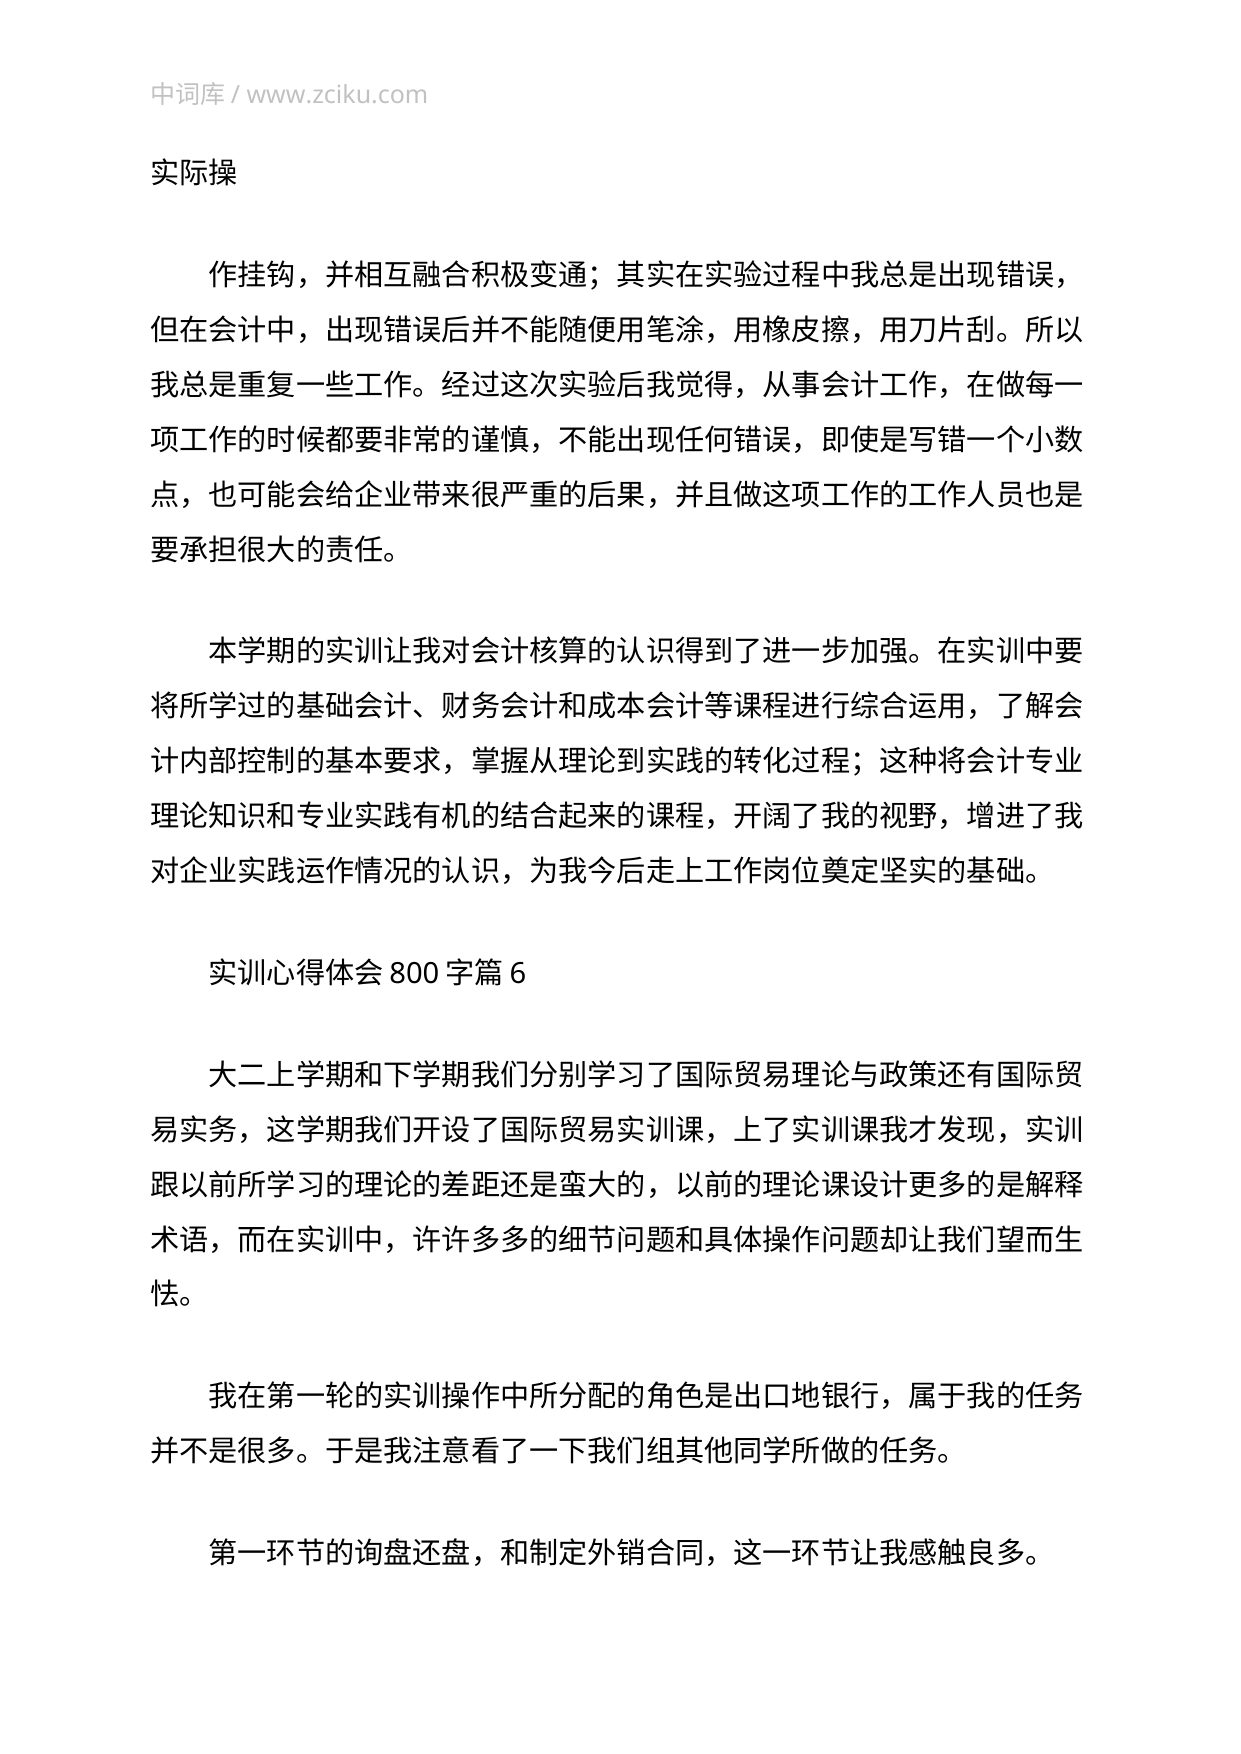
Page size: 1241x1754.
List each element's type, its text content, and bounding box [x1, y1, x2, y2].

text 第一环节的询盘还盘，和制定外销合同，这一环节让我感触良多。 [150, 1529, 1090, 1572]
text 作挂钩，并相互融合积极变通；其实在实验过程中我总是出现错误，但在会计中，出现错误后并不能随便用笔涂，用橡皮擦，用刀片刮。所以我总是重复一些工作。经过这次实验后我觉得，从事会计工作，在做每一项工作的时候都要非常的谨慎，不能出现任何错误，即使是写错一个小数点，也可能会给企业带来很严重的后果，并且做这项工作的工作人员也是要承担很大的责任。 [150, 252, 1090, 568]
text 实训心得体会800字篇6 [150, 949, 1090, 992]
text 大二上学期和下学期我们分别学习了国际贸易理论与政策还有国际贸易实务，这学期我们开设了国际贸易实训课，上了实训课我才发现，实训跟以前所学习的理论的差距还是蛮大的，以前的理论课设计更多的是解释术语，而在实训中，许许多多的细节问题和具体操作问题却让我们望而生怯。 [150, 1051, 1090, 1313]
text 本学期的实训让我对会计核算的认识得到了进一步加强。在实训中要将所学过的基础会计、财务会计和成本会计等课程进行综合运用，了解会计内部控制的基本要求，掌握从理论到实践的转化过程；这种将会计专业理论知识和专业实践有机的结合起来的课程，开阔了我的视野，增进了我对企业实践运作情况的认识，为我今后走上工作岗位奠定坚实的基础。 [150, 628, 1090, 890]
text 我在第一轮的实训操作中所分配的角色是出口地银行，属于我的任务并不是很多。于是我注意看了一下我们组其他同学所做的任务。 [150, 1373, 1090, 1470]
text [150, 150, 1090, 192]
